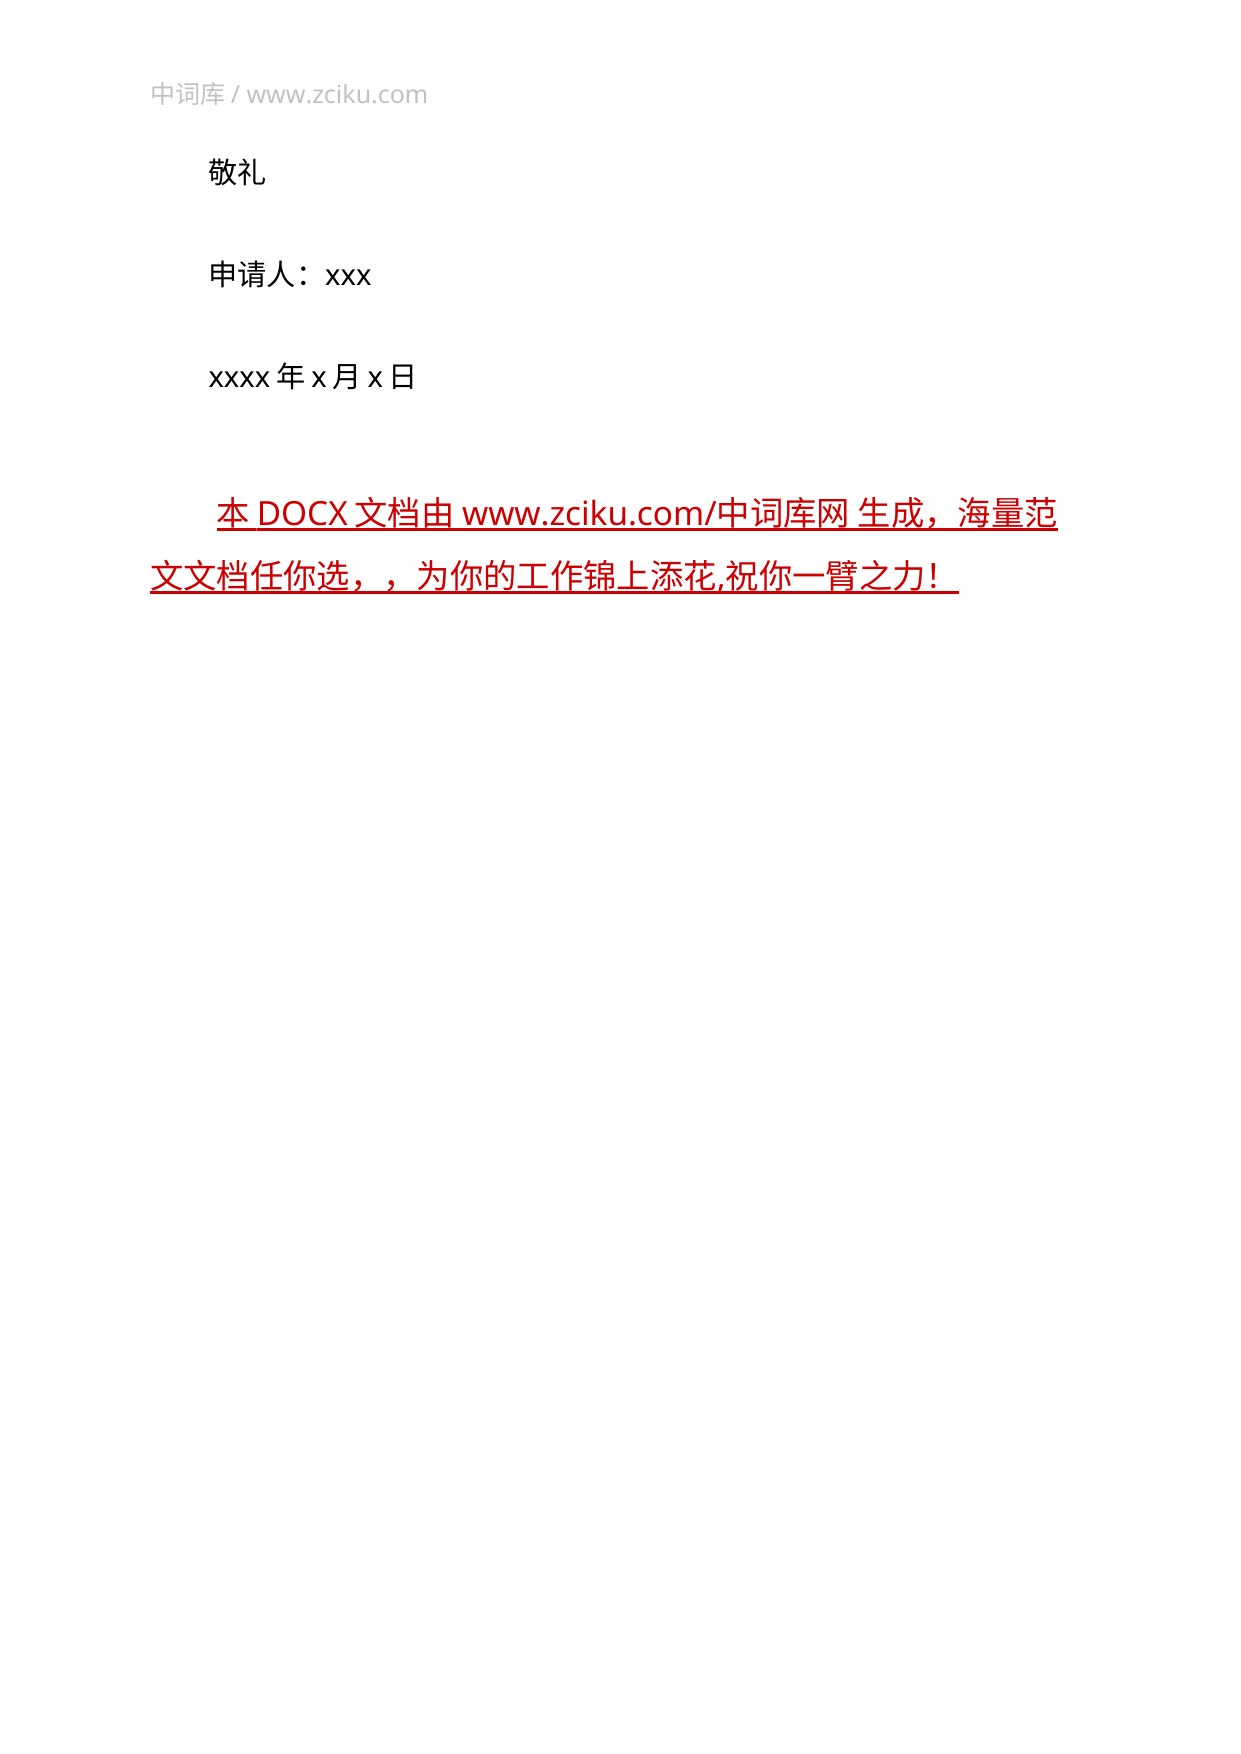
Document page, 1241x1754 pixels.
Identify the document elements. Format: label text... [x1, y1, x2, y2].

text 敬礼 [150, 150, 1090, 192]
text 本DOCX文档由 www.zciku.com/中词库网 生成，海量范文文档任你选，，为你的工作锦上添花,祝你一臂之力！ [150, 487, 1090, 598]
text 申请人：xxx [150, 252, 1090, 294]
text xxxx年x月x日 [150, 354, 1090, 396]
